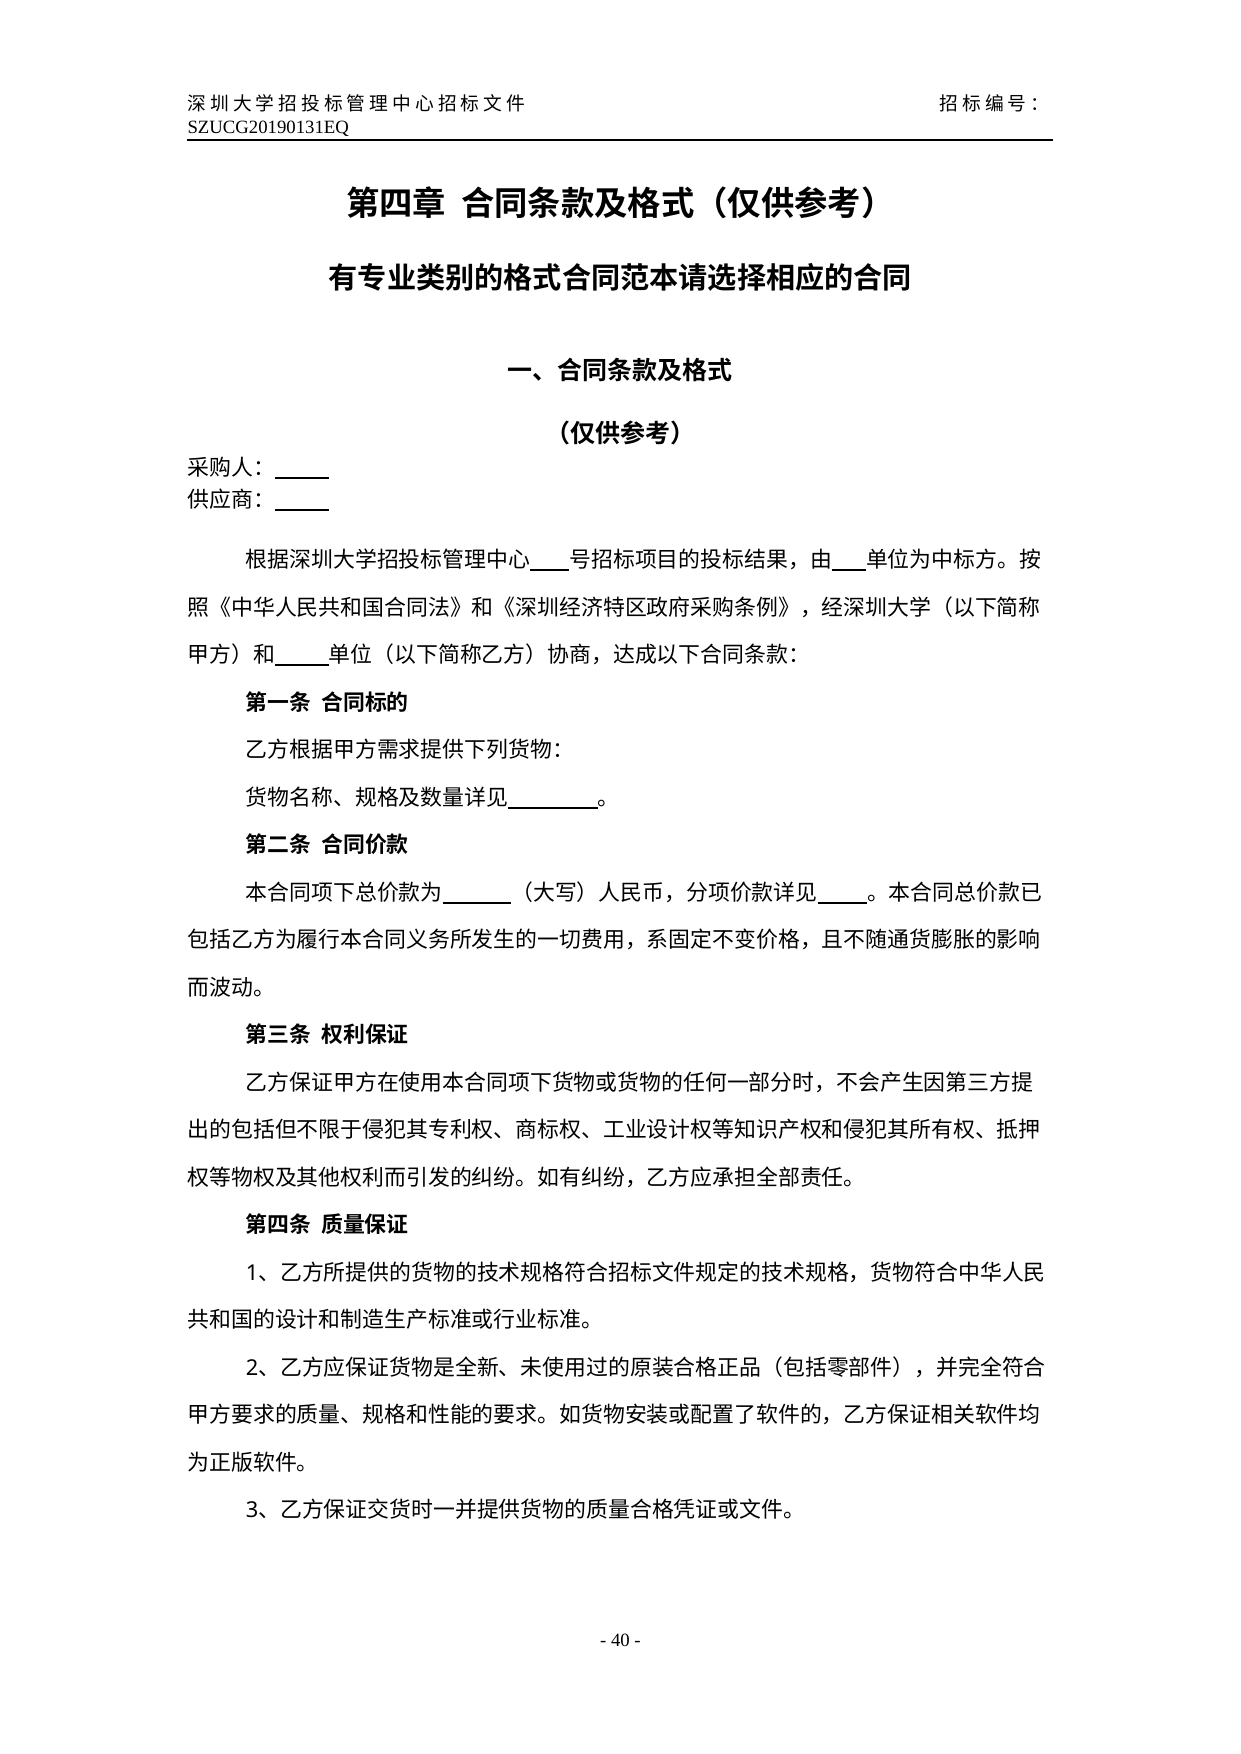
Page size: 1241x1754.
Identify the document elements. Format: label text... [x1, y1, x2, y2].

subtitle 有专业类别的格式合同范本请选择相应的合同 [187, 254, 1053, 297]
text 供应商： [187, 482, 1053, 513]
text 第四条 质量保证 [187, 1207, 1053, 1239]
text 根据深圳大学招投标管理中心 号招标项目的投标结果，由 单位为中标方。按照《中华人民共和国合同法》和《深圳经济特区政府采购条例》，经深圳大学（以下简称甲方）和 单位（以下简称乙方）协商，达成以下合同条款： [187, 542, 1053, 669]
subtitle 第四章 合同条款及格式（仅供参考） [187, 177, 1053, 225]
text 乙方保证甲方在使用本合同项下货物或货物的任何一部分时，不会产生因第三方提出的包括但不限于侵犯其专利权、商标权、工业设计权等知识产权和侵犯其所有权、抵押权等物权及其他权利而引发的纠纷。如有纠纷，乙方应承担全部责任。 [187, 1065, 1053, 1191]
text （仅供参考） [187, 414, 1053, 450]
text 1、乙方所提供的货物的技术规格符合招标文件规定的技术规格，货物符合中华人民共和国的设计和制造生产标准或行业标准。 [187, 1255, 1053, 1334]
text 本合同项下总价款为 （大写）人民币，分项价款详见 。本合同总价款已包括乙方为履行本合同义务所发生的一切费用，系固定不变价格，且不随通货膨胀的影响而波动。 [187, 875, 1053, 1001]
text 第三条 权利保证 [187, 1017, 1053, 1049]
text 第一条 合同标的 [187, 685, 1053, 716]
subtitle 一、合同条款及格式 [187, 351, 1053, 387]
text 采购人： [187, 450, 1053, 482]
text 3、乙方保证交货时一并提供货物的质量合格凭证或文件。 [187, 1492, 1053, 1524]
text 乙方根据甲方需求提供下列货物： [187, 732, 1053, 764]
text 2、乙方应保证货物是全新、未使用过的原装合格正品（包括零部件），并完全符合甲方要求的质量、规格和性能的要求。如货物安装或配置了软件的，乙方保证相关软件均为正版软件。 [187, 1350, 1053, 1477]
text 货物名称、规格及数量详见 。 [187, 780, 1053, 811]
text 第二条 合同价款 [187, 827, 1053, 859]
